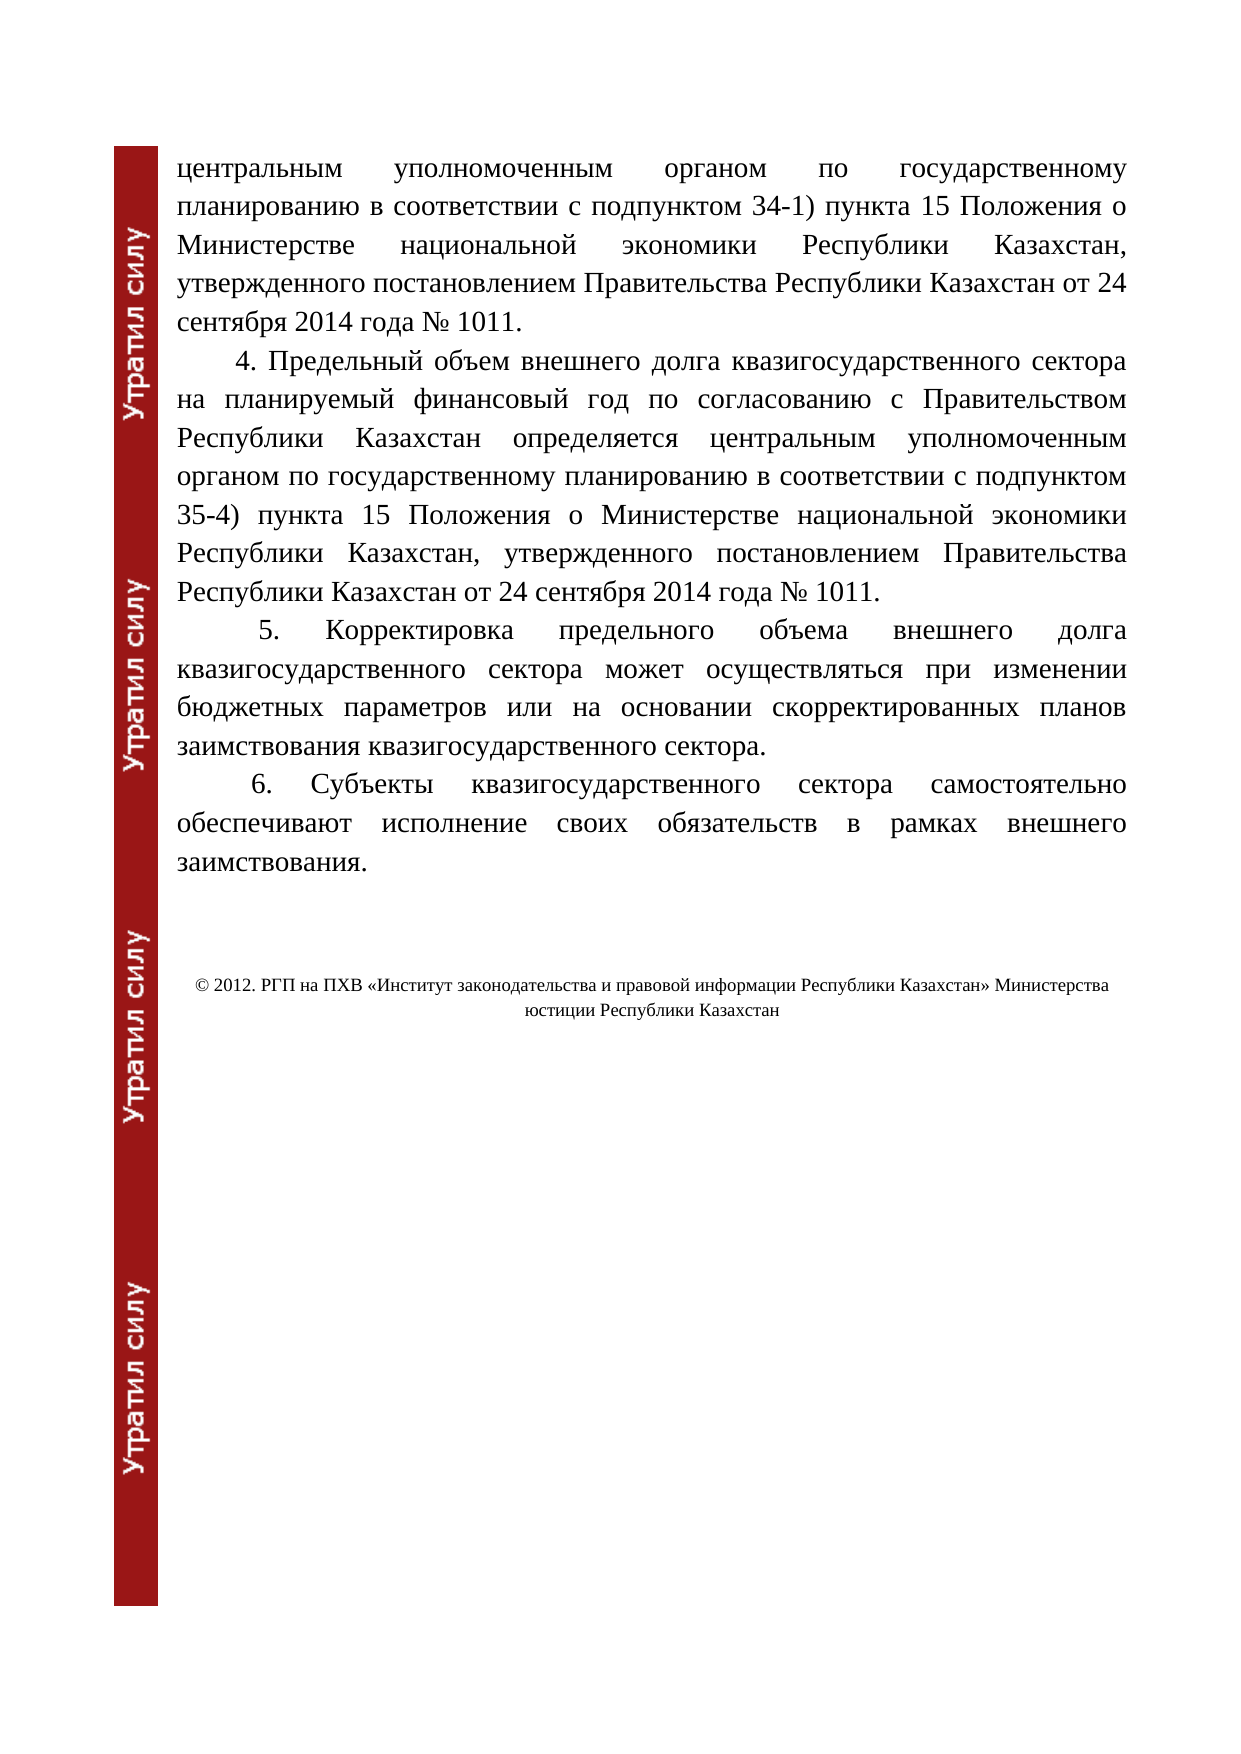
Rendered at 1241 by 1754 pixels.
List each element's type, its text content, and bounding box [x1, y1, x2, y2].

text 5. Корректировка предельного объема внешнего долга квазигосударственного сектора может осуществляться при изменении бюджетных параметров или на основании скорректированных планов заимствования квазигосударственного сектора. [112, 612, 1128, 762]
text 4. Предельный объем внешнего долга квазигосударственного сектора на планируемый финансовый год по согласованию с Правительством Республики Казахстан определяется центральным уполномоченным органом по государственному планированию в соответствии с подпунктом 35-4) пункта 15 Положения о Министерстве национальной экономики Республики Казахстан, утвержденного постановлением Правительства Республики Казахстан от 24 сентября 2014 года № 1011. [112, 343, 1128, 607]
text © 2012. РГП на ПХВ «Институт законодательства и правовой информации Республики Казахстан» Министерства юстиции Республики Казахстан [112, 974, 1128, 1020]
text 6. Субъекты квазигосударственного сектора самостоятельно обеспечивают исполнение своих обязательств в рамках внешнего заимствования. [112, 767, 1128, 877]
picture [114, 877, 158, 974]
picture [114, 146, 158, 150]
picture [114, 607, 158, 612]
picture [114, 1020, 158, 1606]
picture [114, 338, 158, 343]
picture [114, 762, 158, 767]
